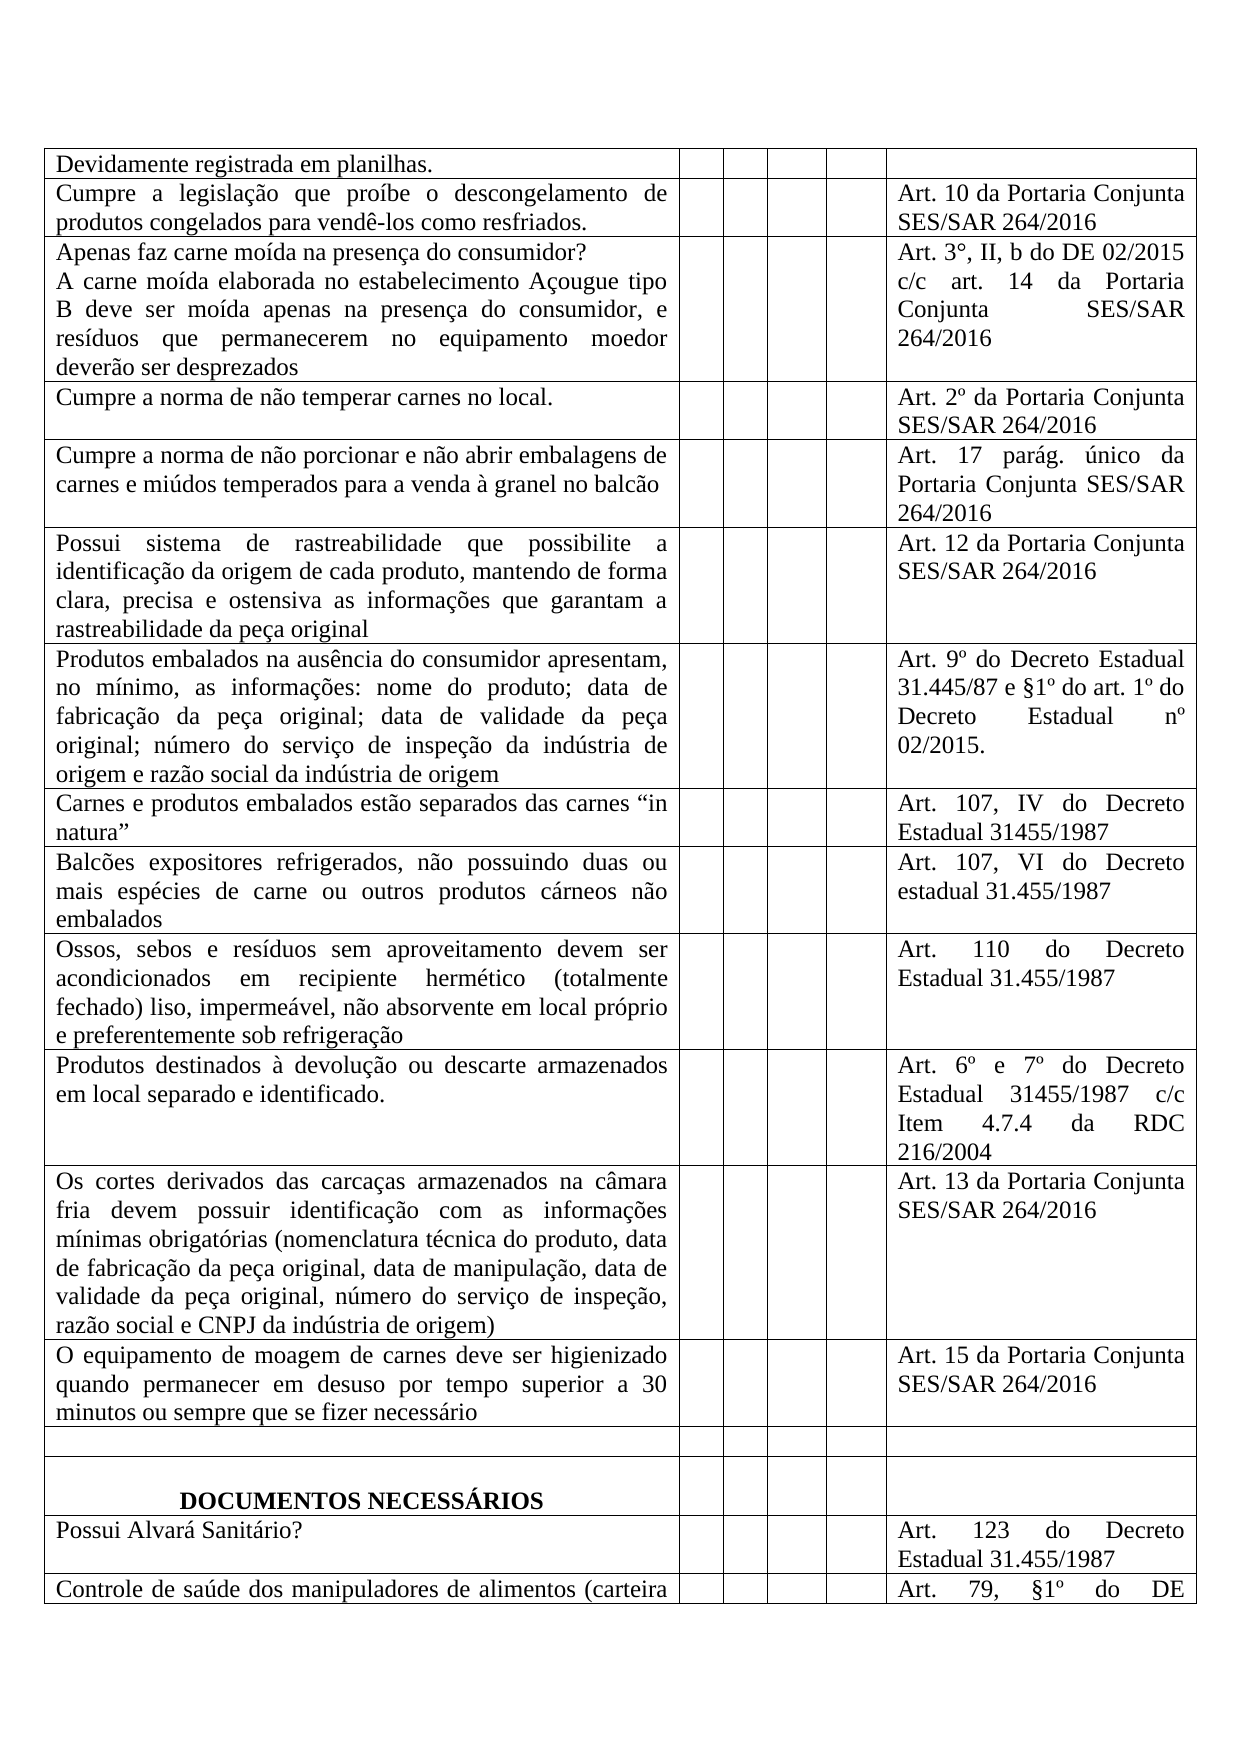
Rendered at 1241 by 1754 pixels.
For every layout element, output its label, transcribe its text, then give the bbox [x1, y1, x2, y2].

table_cell Produtos destinados à devolução ou descarte armazenados em local separado e identificado. [45, 1050, 679, 1165]
table_cell [768, 644, 826, 787]
table_cell [680, 789, 723, 846]
table_cell [768, 847, 826, 933]
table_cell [887, 149, 1196, 177]
table_cell [724, 1340, 767, 1426]
table_cell [827, 847, 886, 933]
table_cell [887, 1574, 1196, 1603]
table_cell Balcões expositores refrigerados, não possuindo duas ou mais espécies de carne ou outros produtos cárneos não embalados [45, 847, 679, 933]
table_cell Cumpre a norma de não temperar carnes no local. [45, 382, 679, 439]
table_cell Art. 17 parág. único da Portaria Conjunta SES/SAR 264/2016 [887, 440, 1196, 527]
table_cell [768, 1516, 826, 1573]
table_cell Art. 110 do Decreto Estadual 31.455/1987 [887, 934, 1196, 1049]
table_cell [724, 179, 767, 236]
table_cell [724, 847, 767, 933]
table_cell [827, 1457, 886, 1514]
table_cell Art. 13 da Portaria Conjunta SES/SAR 264/2016 [887, 1166, 1196, 1339]
table_cell [827, 1516, 886, 1573]
table_cell [827, 440, 886, 527]
table_cell Os cortes derivados das carcaças armazenados na câmara fria devem possuir identificação com as informações mínimas obrigatórias (nomenclatura técnica do produto, data de fabricação da peça original, data de manipulação, data de validade da peça original, número do serviço de inspeção, razão social e CNPJ da indústria de origem) [45, 1166, 679, 1339]
table_cell [768, 1166, 826, 1339]
table_cell Art. 123 do Decreto Estadual 31.455/1987 [887, 1516, 1196, 1573]
table_cell [827, 528, 886, 643]
table_cell [680, 149, 723, 177]
table_cell Art. 10 da Portaria Conjunta SES/SAR 264/2016 [887, 179, 1196, 236]
table_cell [827, 934, 886, 1049]
table_cell [724, 149, 767, 177]
table_cell [724, 382, 767, 439]
table_cell [768, 149, 826, 177]
table_cell [768, 934, 826, 1049]
table_cell [724, 1050, 767, 1165]
table_cell [680, 528, 723, 643]
table_cell [827, 179, 886, 236]
table_cell [827, 1340, 886, 1426]
table_cell [768, 1574, 826, 1603]
table_cell Possui sistema de rastreabilidade que possibilite a identificação da origem de cada produto, mantendo de forma clara, precisa e ostensiva as informações que garantam a rastreabilidade da peça original [45, 528, 679, 643]
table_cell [45, 149, 679, 177]
table_cell Art. 107, VI do Decreto estadual 31.455/1987 [887, 847, 1196, 933]
table_cell [680, 1427, 723, 1456]
table_cell [724, 789, 767, 846]
table_cell [768, 179, 826, 236]
table_cell Ossos, sebos e resíduos sem aproveitamento devem ser acondicionados em recipiente hermético (totalmente fechado) liso, impermeável, não absorvente em local próprio e preferentemente sob refrigeração [45, 934, 679, 1049]
table_cell Cumpre a norma de não porcionar e não abrir embalagens de carnes e miúdos temperados para a venda à granel no balcão [45, 440, 679, 527]
table_cell [724, 934, 767, 1049]
table_cell Art. 3°, II, b do DE 02/2015 c/c art. 14 da Portaria Conjunta SES/SAR 264/2016 [887, 237, 1196, 381]
table_cell Art. 6º e 7º do Decreto Estadual 31455/1987 c/c Item 4.7.4 da RDC 216/2004 [887, 1050, 1196, 1165]
table_cell [724, 237, 767, 381]
table_cell Possui Alvará Sanitário? [45, 1516, 679, 1573]
table_cell [827, 149, 886, 177]
table_cell [724, 1427, 767, 1456]
table_cell [680, 1340, 723, 1426]
table_cell [768, 382, 826, 439]
table_cell [827, 1574, 886, 1603]
table_cell [768, 528, 826, 643]
table_cell [827, 382, 886, 439]
table_cell [680, 1516, 723, 1573]
table_cell [827, 789, 886, 846]
table_cell [680, 847, 723, 933]
table_cell Apenas faz carne moída na presença do consumidor? A carne moída elaborada no estabelecimento Açougue tipo B deve ser moída apenas na presença do consumidor, e resíduos que permanecerem no equipamento moedor deverão ser desprezados [45, 237, 679, 381]
table_cell [768, 1427, 826, 1456]
table_cell Produtos embalados na ausência do consumidor apresentam, no mínimo, as informações: nome do produto; data de fabricação da peça original; data de validade da peça original; número do serviço de inspeção da indústria de origem e razão social da indústria de origem [45, 644, 679, 787]
table_cell [724, 1574, 767, 1603]
table_cell [724, 440, 767, 527]
table_cell DOCUMENTOS NECESSÁRIOS [45, 1457, 679, 1514]
table_cell [45, 1427, 679, 1456]
table_cell [827, 1050, 886, 1165]
table_cell Art. 107, IV do Decreto Estadual 31455/1987 [887, 789, 1196, 846]
table_cell [827, 1166, 886, 1339]
table_cell [680, 1166, 723, 1339]
table_cell [680, 179, 723, 236]
table_cell [827, 1427, 886, 1456]
table_cell [724, 1457, 767, 1514]
table_cell [887, 1427, 1196, 1456]
table_cell Cumpre a legislação que proíbe o descongelamento de produtos congelados para vendê-los como resfriados. [45, 179, 679, 236]
table_cell [887, 1457, 1196, 1514]
table_cell [768, 1340, 826, 1426]
table_cell Art. 9º do Decreto Estadual 31.445/87 e §1º do art. 1º do Decreto Estadual nº 02/2015. [887, 644, 1196, 787]
table_cell [680, 237, 723, 381]
table_cell [680, 1574, 723, 1603]
table_cell [680, 644, 723, 787]
table_cell [827, 644, 886, 787]
table_cell [724, 528, 767, 643]
table_cell [768, 440, 826, 527]
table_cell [45, 1574, 679, 1603]
table_cell [724, 1516, 767, 1573]
table_cell [768, 237, 826, 381]
table_cell O equipamento de moagem de carnes deve ser higienizado quando permanecer em desuso por tempo superior a 30 minutos ou sempre que se fizer necessário [45, 1340, 679, 1426]
table_cell [680, 440, 723, 527]
table_cell Art. 2º da Portaria Conjunta SES/SAR 264/2016 [887, 382, 1196, 439]
table_cell [680, 1050, 723, 1165]
table_cell [680, 382, 723, 439]
table_cell Art. 15 da Portaria Conjunta SES/SAR 264/2016 [887, 1340, 1196, 1426]
table_cell [724, 644, 767, 787]
table_cell [768, 1050, 826, 1165]
table_cell [768, 789, 826, 846]
table_cell [724, 1166, 767, 1339]
table_cell [680, 934, 723, 1049]
table_cell [680, 1457, 723, 1514]
table_cell Carnes e produtos embalados estão separados das carnes “in natura” [45, 789, 679, 846]
table_cell [827, 237, 886, 381]
table_cell Art. 12 da Portaria Conjunta SES/SAR 264/2016 [887, 528, 1196, 643]
table_cell [768, 1457, 826, 1514]
